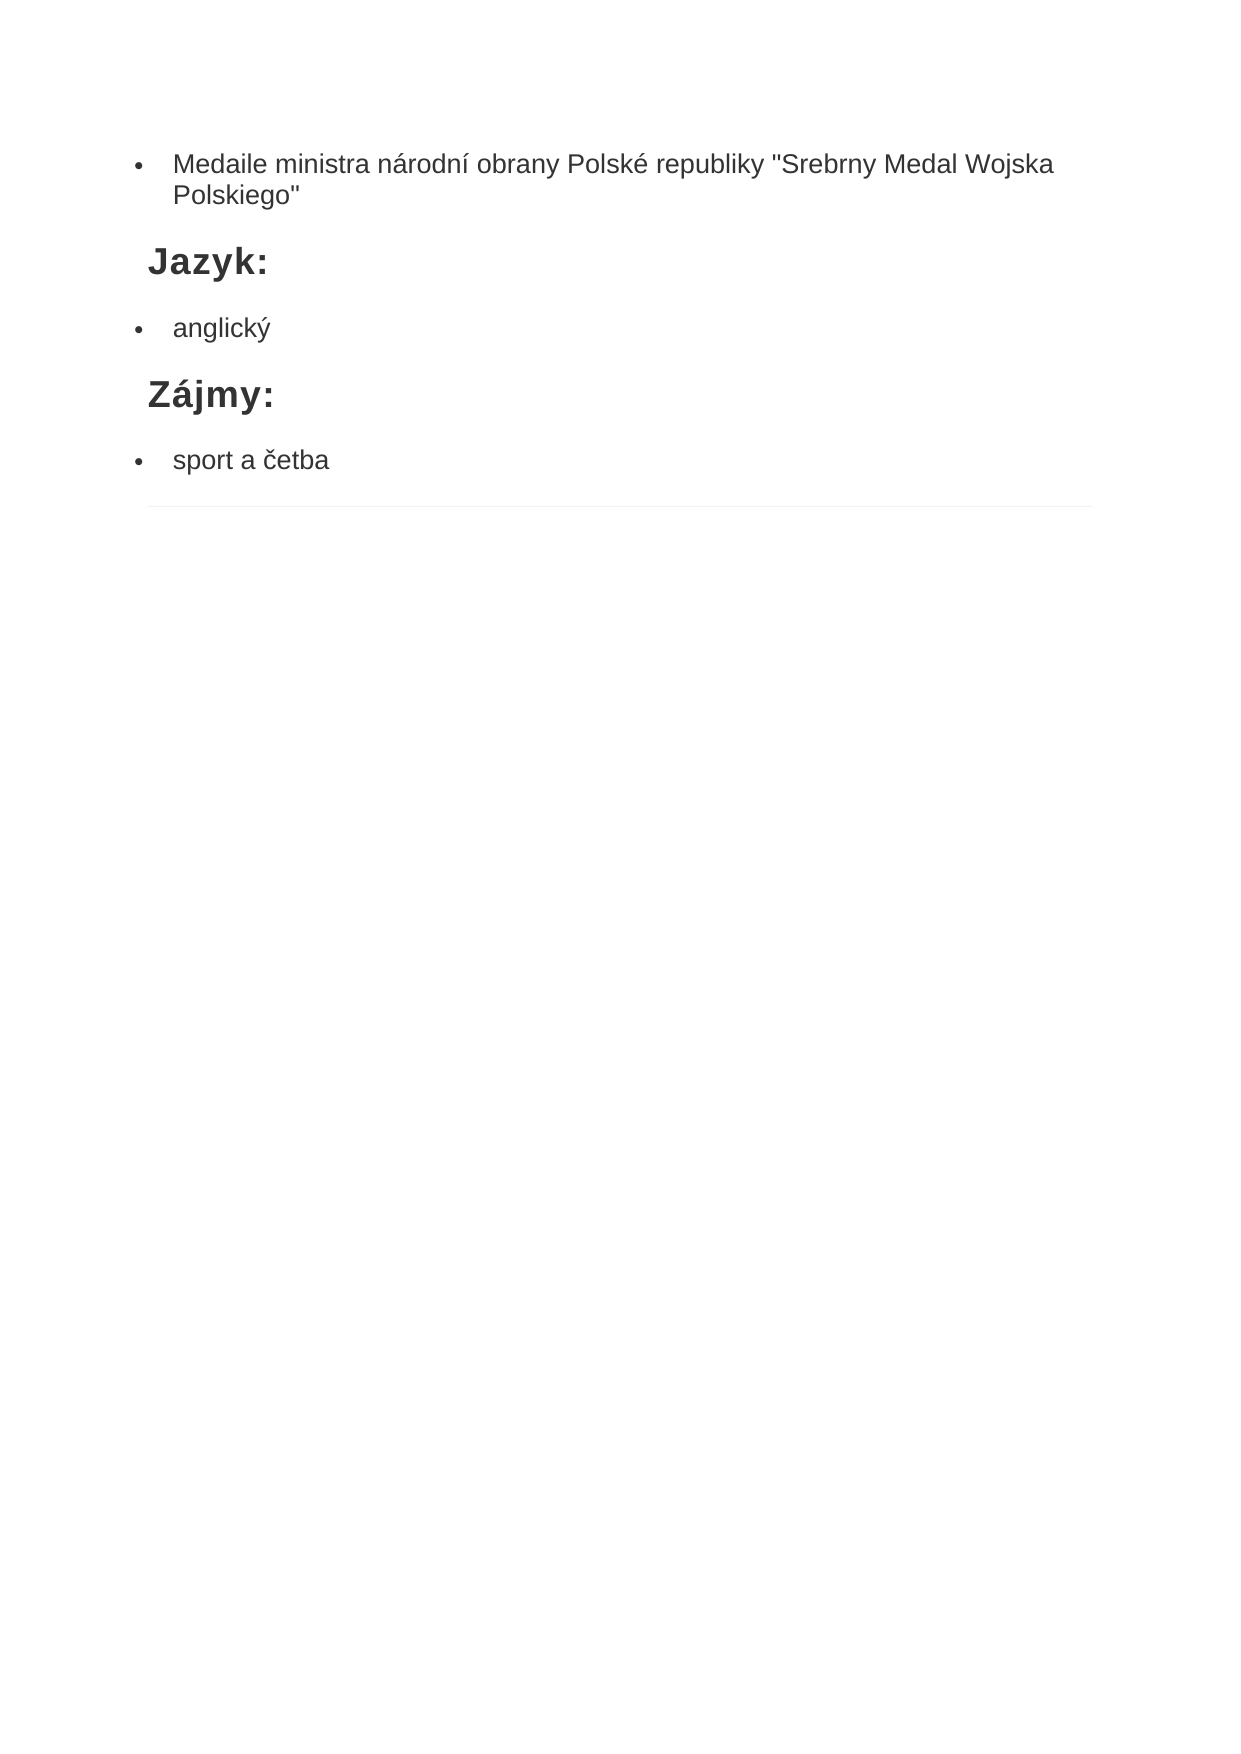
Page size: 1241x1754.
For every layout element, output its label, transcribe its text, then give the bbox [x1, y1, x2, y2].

list Medaile ministra národní obrany Polské republiky "Srebrny Medal Wojska Polskiego" [135, 148, 1068, 210]
text Zájmy: [148, 372, 1093, 415]
text Jazyk: [148, 239, 1093, 282]
list anglický [135, 312, 1068, 343]
list sport a četba [135, 444, 1068, 476]
